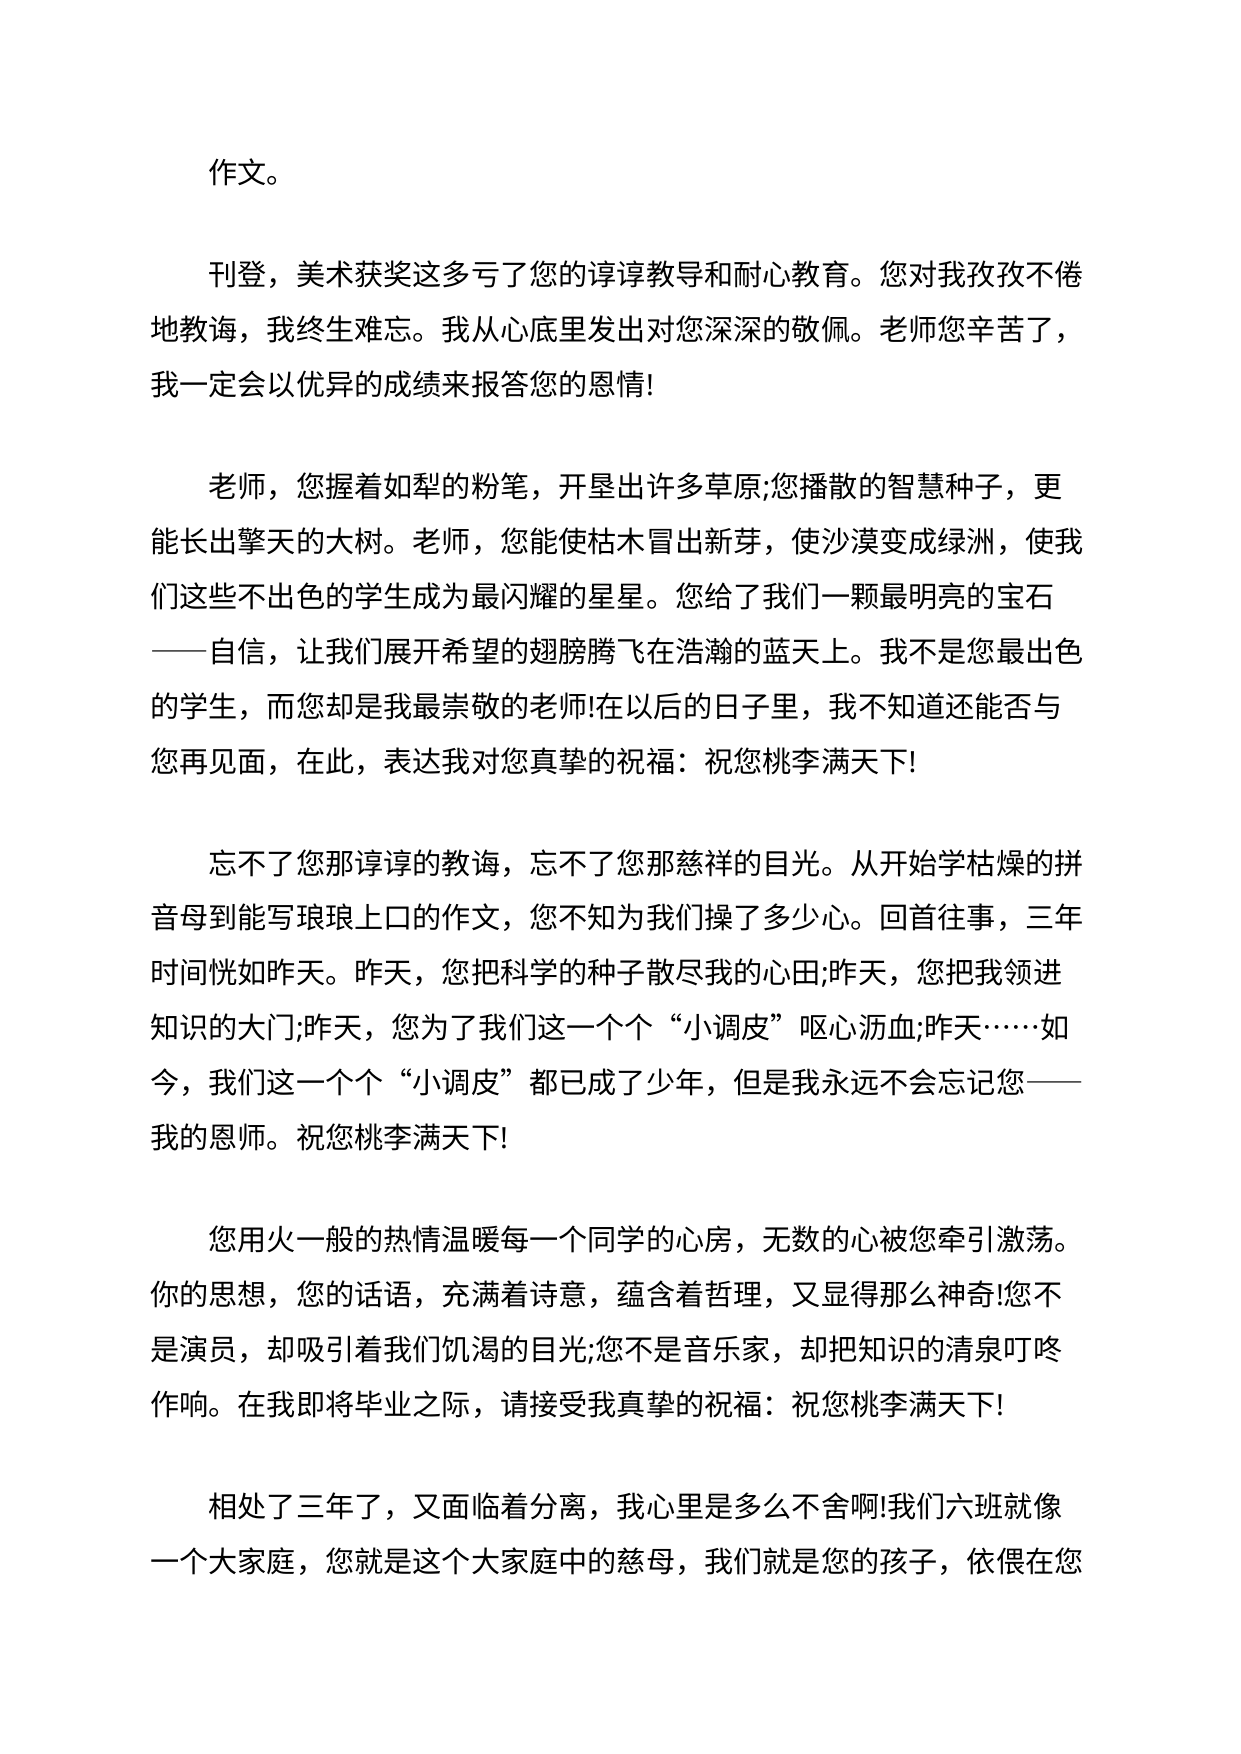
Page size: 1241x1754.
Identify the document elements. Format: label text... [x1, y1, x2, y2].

text 老师，您握着如犁的粉笔，开垦出许多草原;您播散的智慧种子，更能长出擎天的大树。老师，您能使枯木冒出新芽，使沙漠变成绿洲，使我们这些不出色的学生成为最闪耀的星星。您给了我们一颗最明亮的宝石——自信，让我们展开希望的翅膀腾飞在浩瀚的蓝天上。我不是您最出色的学生，而您却是我最崇敬的老师!在以后的日子里，我不知道还能否与您再见面，在此，表达我对您真挚的祝福：祝您桃李满天下! [150, 463, 1090, 781]
text 刊登，美术获奖这多亏了您的谆谆教导和耐心教育。您对我孜孜不倦地教诲，我终生难忘。我从心底里发出对您深深的敬佩。老师您辛苦了，我一定会以优异的成绩来报答您的恩情! [150, 252, 1090, 404]
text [150, 1484, 1090, 1581]
text 作文。 [150, 150, 1090, 192]
text 您用火一般的热情温暖每一个同学的心房，无数的心被您牵引激荡。你的思想，您的话语，充满着诗意，蕴含着哲理，又显得那么神奇!您不是演员，却吸引着我们饥渴的目光;您不是音乐家，却把知识的清泉叮咚作响。在我即将毕业之际，请接受我真挚的祝福：祝您桃李满天下! [150, 1217, 1090, 1424]
text 忘不了您那谆谆的教诲，忘不了您那慈祥的目光。从开始学枯燥的拼音母到能写琅琅上口的作文，您不知为我们操了多少心。回首往事，三年时间恍如昨天。昨天，您把科学的种子散尽我的心田;昨天，您把我领进知识的大门;昨天，您为了我们这一个个“小调皮”呕心沥血;昨天……如今，我们这一个个“小调皮”都已成了少年，但是我永远不会忘记您——我的恩师。祝您桃李满天下! [150, 840, 1090, 1157]
